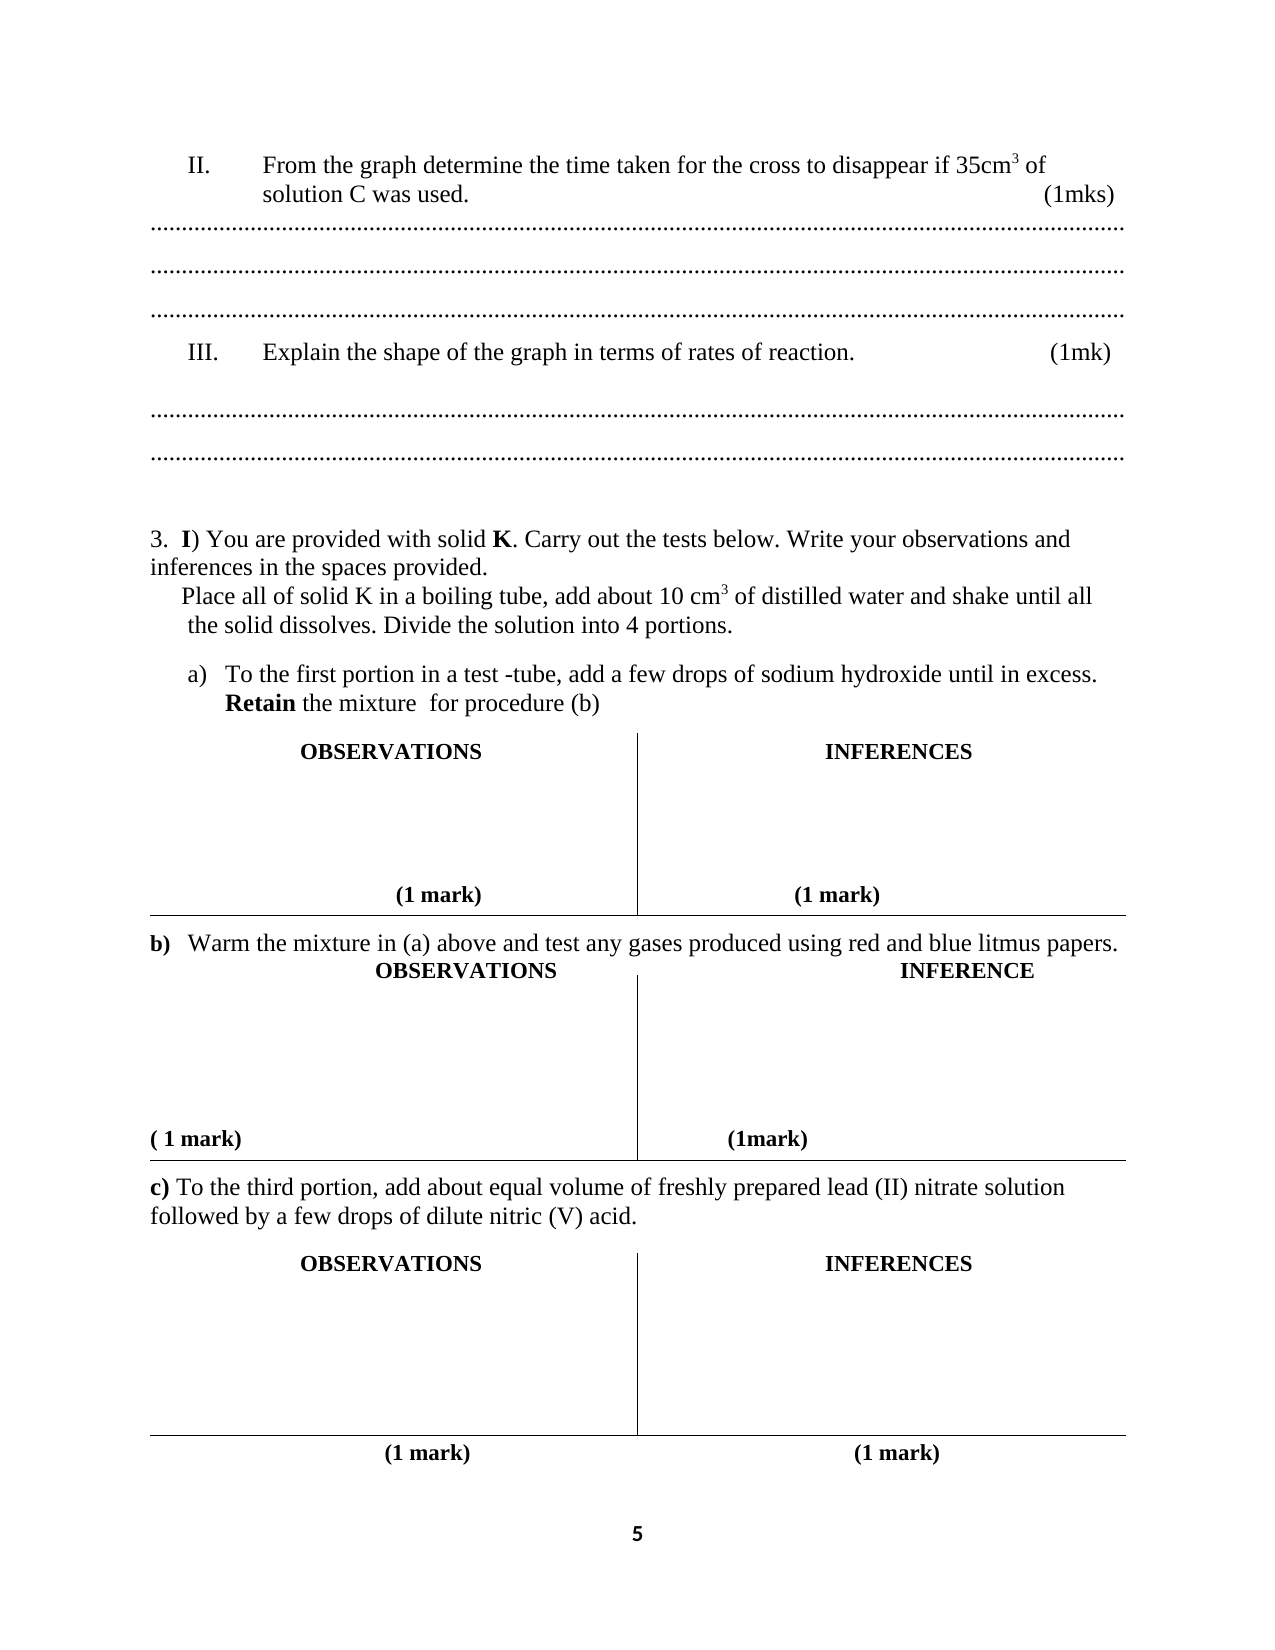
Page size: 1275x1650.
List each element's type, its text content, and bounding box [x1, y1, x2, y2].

text OBSERVATIONS INFERENCES [150, 1251, 1125, 1277]
text ........................................................................................................................................................................................................................................................................................................................ [150, 394, 1125, 466]
list Explain the shape of the graph in terms of rates of reaction. (1mk) [187, 337, 1125, 366]
list c) To the third portion, add about equal volume of freshly prepared lead (II) nitrate solution followed by a few drops of dilute nitric (V) acid. [150, 1172, 1125, 1230]
list Warm the mixture in (a) above and test any gases produced using red and blue litmus papers. OBSERVATIONS INFERENCE [150, 928, 1125, 1010]
text (1 mark) (1 mark) [150, 881, 1125, 907]
text ( 1 mark) (1mark) [150, 1125, 1125, 1151]
text 3. I) You are provided with solid K. Carry out the tests below. Write your observations and inferences in the spaces provided. [150, 524, 1125, 581]
list From the graph determine the time taken for the cross to disappear if 35cm3 of solution C was used. (1mks) [187, 150, 1125, 207]
text (1 mark) (1 mark) [150, 1439, 1125, 1466]
text .................................................................................................................................................................................................................................................................................................................................................................................................................................................................................... [150, 207, 1125, 322]
text Place all of solid K in a boiling tube, add about 10 cm3 of distilled water and shake until all the solid dissolves. Divide the solution into 4 portions. [150, 581, 1125, 639]
text OBSERVATIONS INFERENCES [150, 738, 1125, 764]
list To the first portion in a test -tube, add a few drops of sodium hydroxide until in excess. Retain the mixture for procedure (b) [187, 659, 1125, 717]
